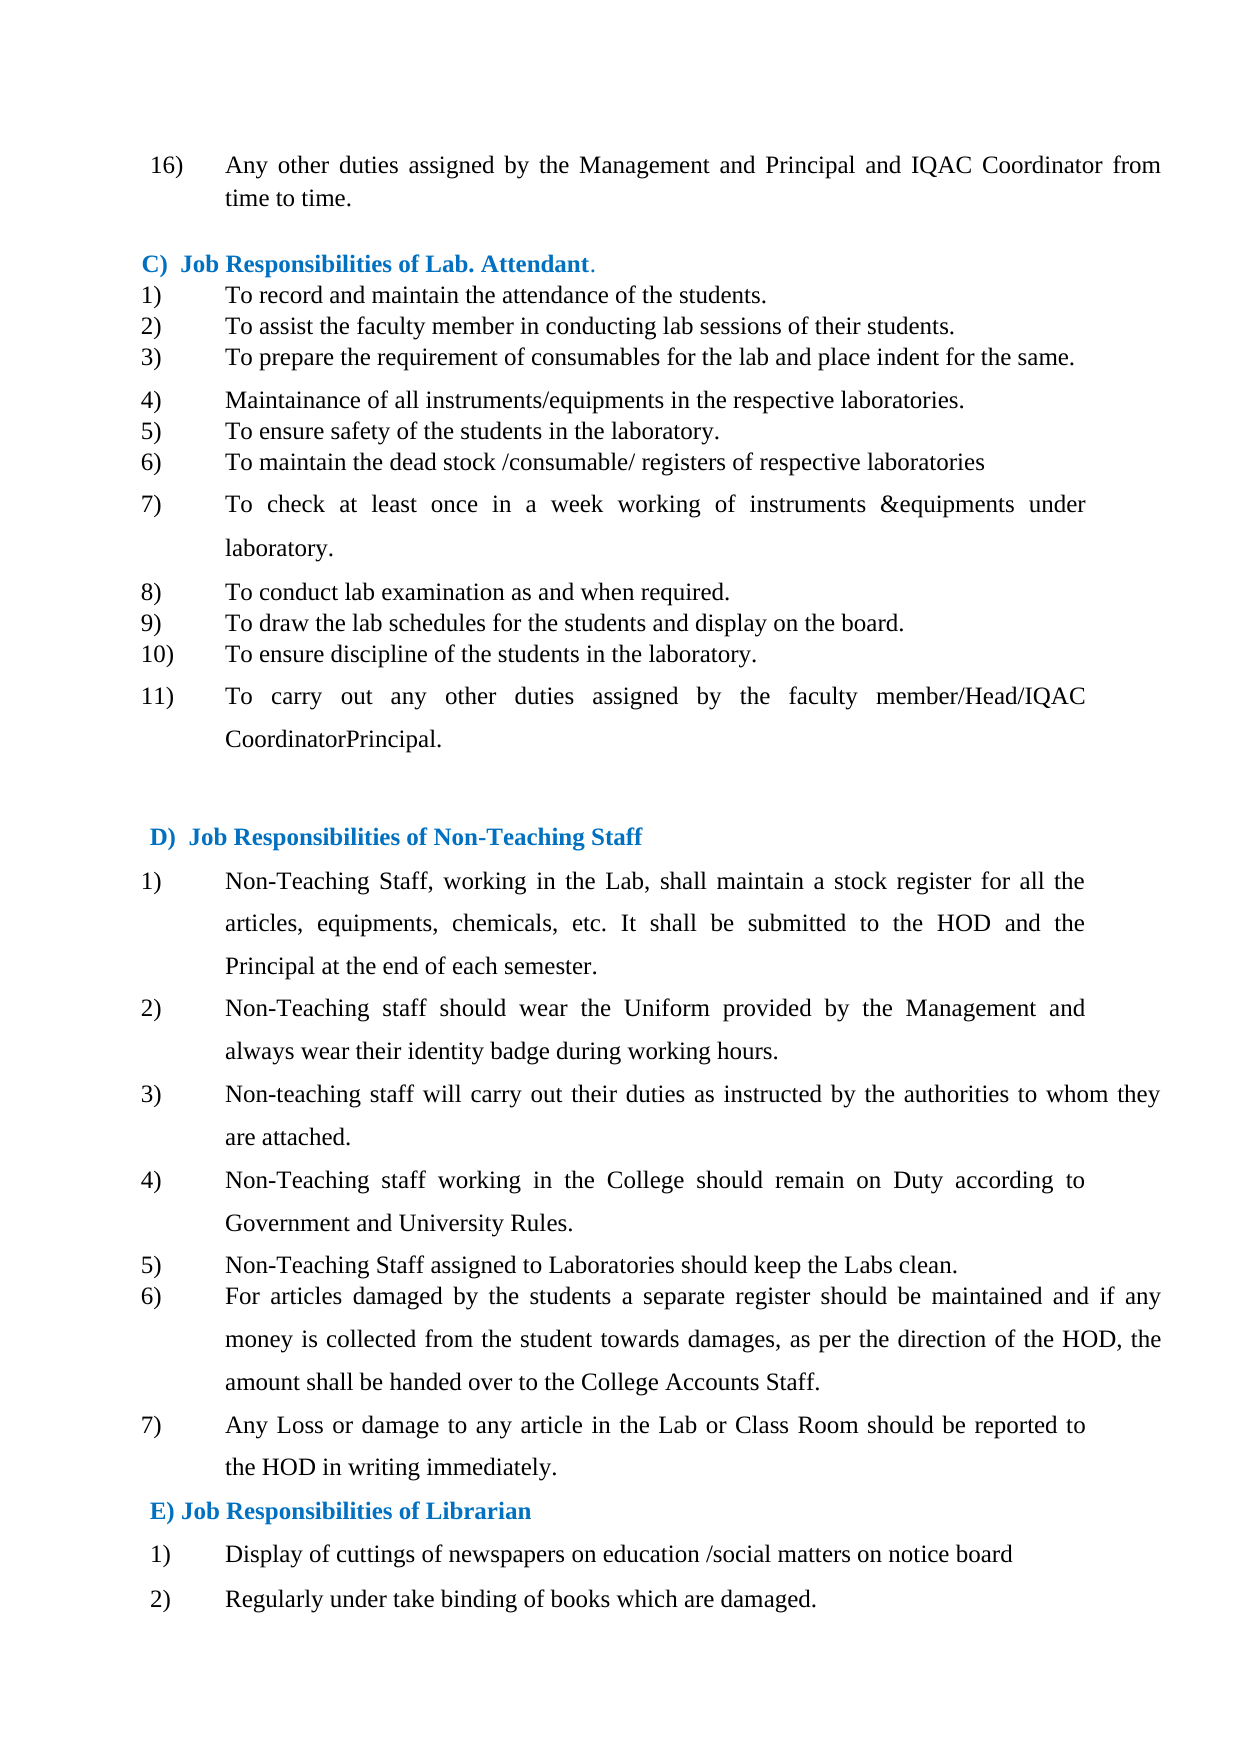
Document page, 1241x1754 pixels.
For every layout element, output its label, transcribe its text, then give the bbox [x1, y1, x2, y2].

list To record and maintain the attendance of the students. [141, 280, 1086, 309]
list To maintain the dead stock /consumable/ registers of respective laboratories [141, 447, 1086, 476]
list Display of cuttings of newspapers on education /social matters on notice board [150, 1539, 1153, 1568]
list Non-Teaching Staff assigned to Laboratories should keep the Labs clean. [141, 1250, 1086, 1279]
list To carry out any other duties assigned by the faculty member/Head/IQAC CoordinatorPrincipal. [141, 681, 1086, 752]
list Regularly under take binding of books which are damaged. [150, 1584, 1153, 1613]
text C) Job Responsibilities of Lab. Attendant. [135, 249, 713, 278]
list Non-teaching staff will carry out their duties as instructed by the authorities to whom they are attached. [141, 1079, 1162, 1151]
list To ensure safety of the students in the laboratory. [141, 416, 1086, 444]
list Maintainance of all instruments/equipments in the respective laboratories. [141, 385, 1086, 413]
list To draw the lab schedules for the students and display on the board. [141, 608, 1086, 636]
subtitle E) Job Responsibilities of Librarian [149, 1496, 713, 1525]
list To conduct lab examination as and when required. [141, 577, 1086, 605]
list Non-Teaching Staff, working in the Lab, shall maintain a stock register for all the articles, equipments, chemicals, etc. It shall be submitted to the HOD and the Principal at the end of each semester. [141, 866, 1086, 979]
list Non-Teaching staff should wear the Uniform provided by the Management and always wear their identity badge during working hours. [141, 993, 1086, 1065]
subtitle D) Job Responsibilities of Non-Teaching Staff [149, 822, 713, 851]
list Any other duties assigned by the Management and Principal and IQAC Coordinator from time to time. [150, 150, 1162, 212]
list For articles damaged by the students a separate register should be maintained and if any money is collected from the student towards damages, as per the direction of the HOD, the amount shall be handed over to the College Accounts Staff. [141, 1281, 1162, 1396]
list Non-Teaching staff working in the College should remain on Duty according to Government and University Rules. [141, 1165, 1086, 1236]
list To assist the faculty member in conducting lab sessions of their students. [141, 311, 1086, 340]
list Any Loss or damage to any article in the Lab or Class Room should be reported to the HOD in writing immediately. [141, 1410, 1086, 1481]
list To ensure discipline of the students in the laboratory. [141, 639, 1086, 667]
list To prepare the requirement of consumables for the lab and place indent for the same. [141, 342, 1086, 371]
list To check at least once in a week working of instruments &equipments under laboratory. [141, 489, 1086, 562]
